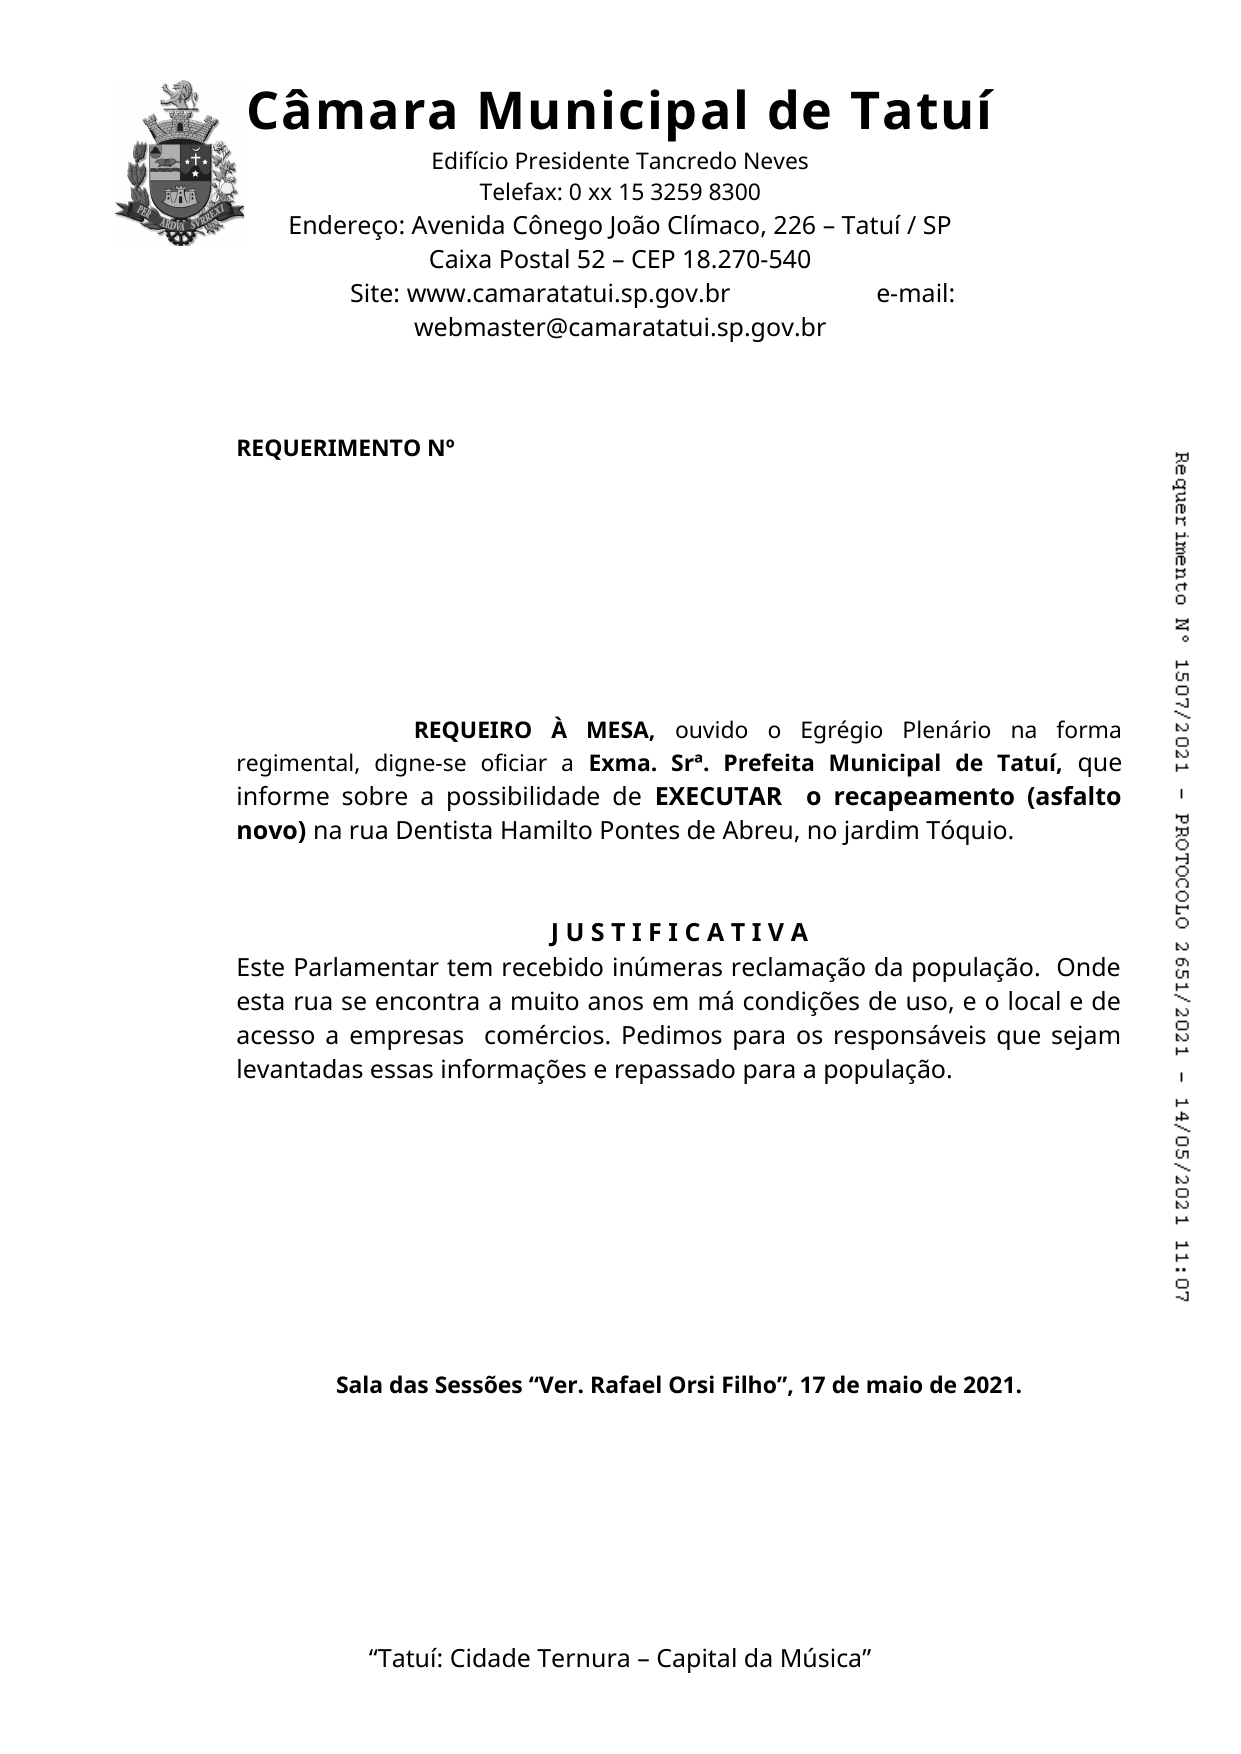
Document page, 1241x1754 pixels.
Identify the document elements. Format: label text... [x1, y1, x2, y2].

text REQUEIRO À MESA, ouvido o Egrégio Plenário na forma regimental, digne-se oficiar a Exma. Srª. Prefeita Municipal de Tatuí, que informe sobre a possibilidade de EXECUTAR o recapeamento (asfalto novo) na rua Dentista Hamilto Pontes de Abreu, no jardim Tóquio. [236, 713, 1122, 847]
text REQUERIMENTO Nº [236, 432, 1122, 463]
text J U S T I F I C A T I V A [236, 915, 1122, 949]
text Este Parlamentar tem recebido inúmeras reclamação da população. Onde esta rua se encontra a muito anos em má condições de uso, e o local e de acesso a empresas comércios. Pedimos para os responsáveis que sejam levantadas essas informações e repassado para a população. [236, 949, 1122, 1085]
text Sala das Sessões “Ver. Rafael Orsi Filho”, 17 de maio de 2021. [236, 1369, 1122, 1401]
picture [1150, 448, 1213, 1306]
